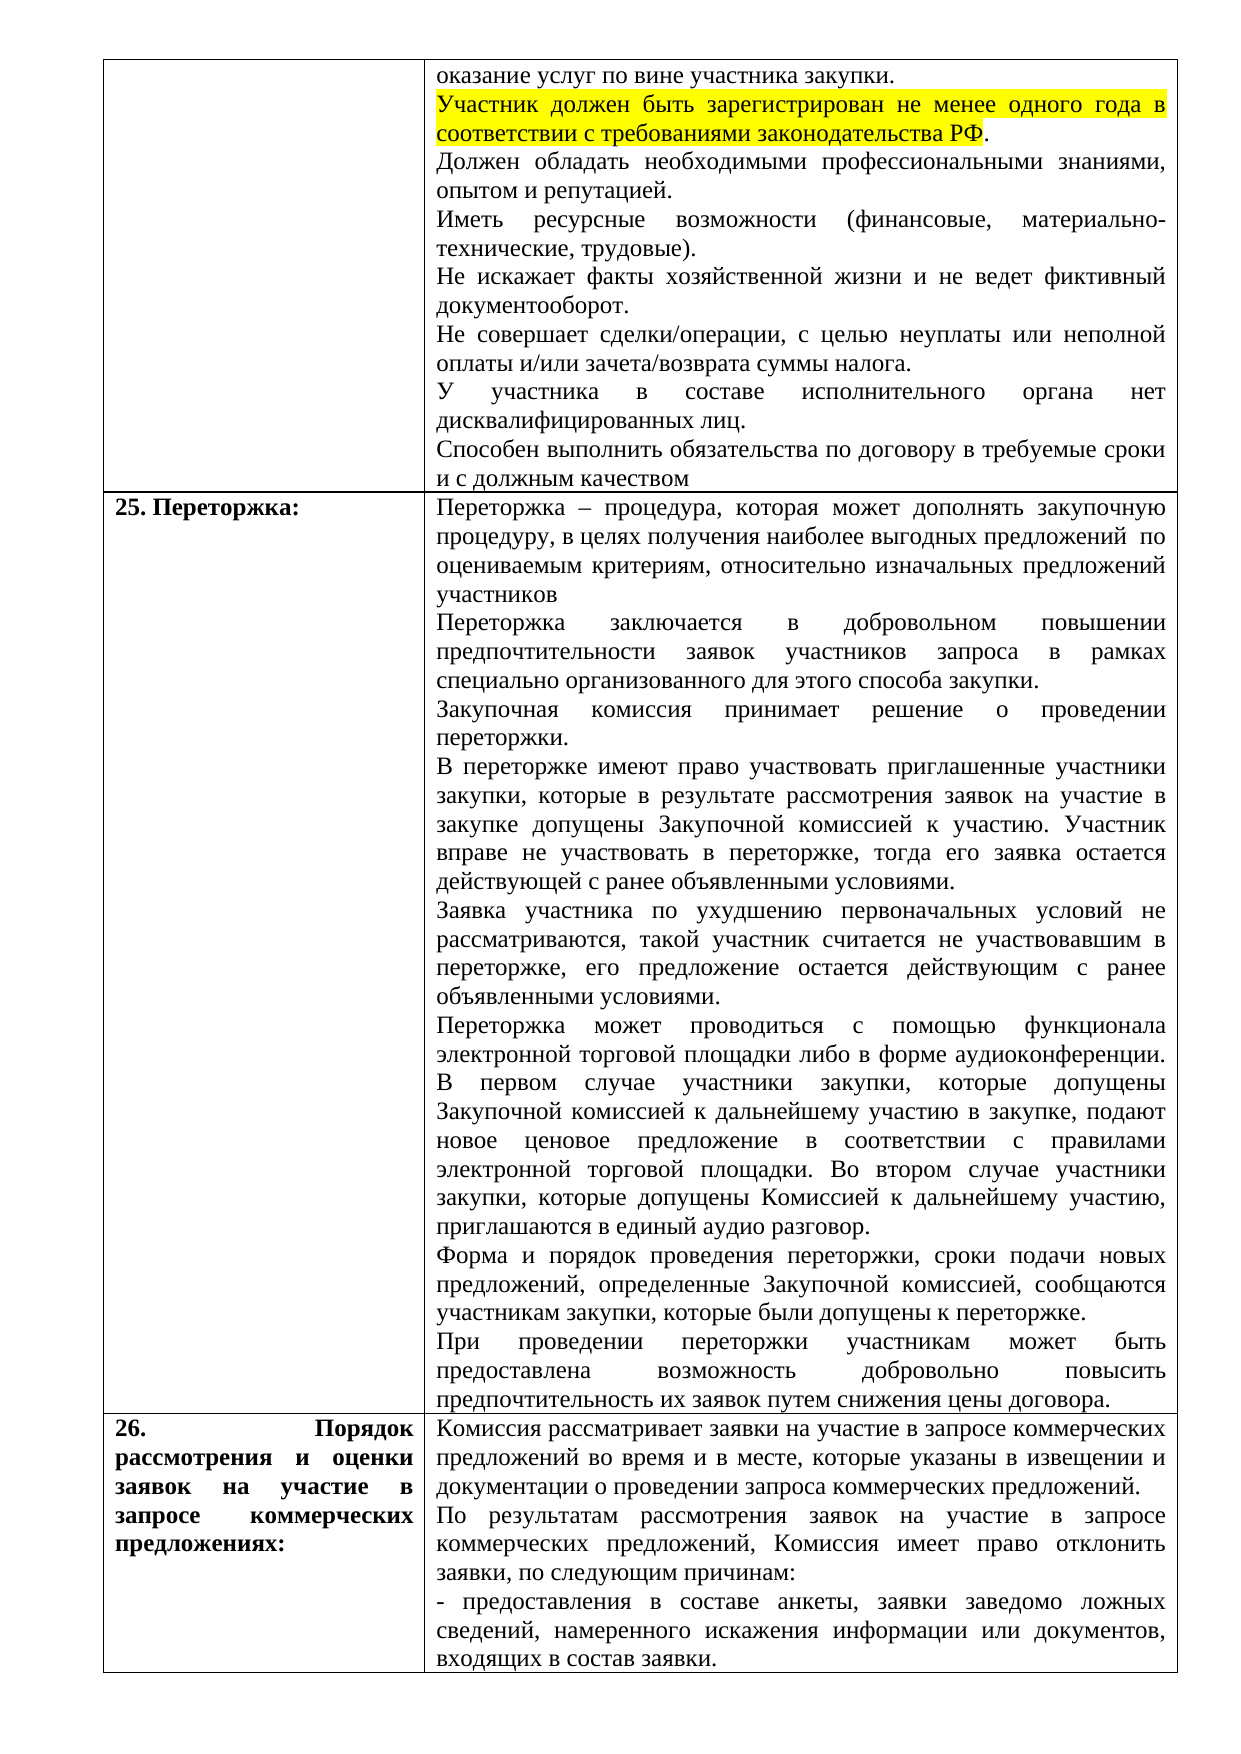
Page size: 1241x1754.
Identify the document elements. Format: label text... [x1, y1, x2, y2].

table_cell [425, 60, 1177, 491]
table_cell 25. Переторжка: [104, 493, 424, 1412]
table_cell Переторжка – процедура, которая может дополнять закупочную процедуру, в целях получения наиболее выгодных предложений по оцениваемым критериям, относительно изначальных предложений участников Переторжка заключается в добровольном повышении предпочтительности заявок участников запроса в рамках специально организованного для этого способа закупки. Закупочная комиссия принимает решение о проведении переторжки. В переторжке имеют право участвовать приглашенные участники закупки, которые в результате рассмотрения заявок на участие в закупке допущены Закупочной комиссией к участию. Участник вправе не участвовать в переторжке, тогда его заявка остается действующей с ранее объявленными условиями. Заявка участника по ухудшению первоначальных условий не рассматриваются, такой участник считается не участвовавшим в переторжке, его предложение остается действующим с ранее объявленными условиями. Переторжка может проводиться с помощью функционала электронной торговой площадки либо в форме аудиоконференции. В первом случае участники закупки, которые допущены Закупочной комиссией к дальнейшему участию в закупке, подают новое ценовое предложение в соответствии с правилами электронной торговой площадки. Во втором случае участники закупки, которые допущены Комиссией к дальнейшему участию, приглашаются в единый аудио разговор. Форма и порядок проведения переторжки, сроки подачи новых предложений, определенные Закупочной комиссией, сообщаются участникам закупки, которые были допущены к переторжке. При проведении переторжки участникам может быть предоставлена возможность добровольно повысить предпочтительность их заявок путем снижения цены договора. [425, 493, 1177, 1412]
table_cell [425, 1414, 1177, 1672]
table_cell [104, 60, 424, 491]
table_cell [104, 1414, 424, 1672]
